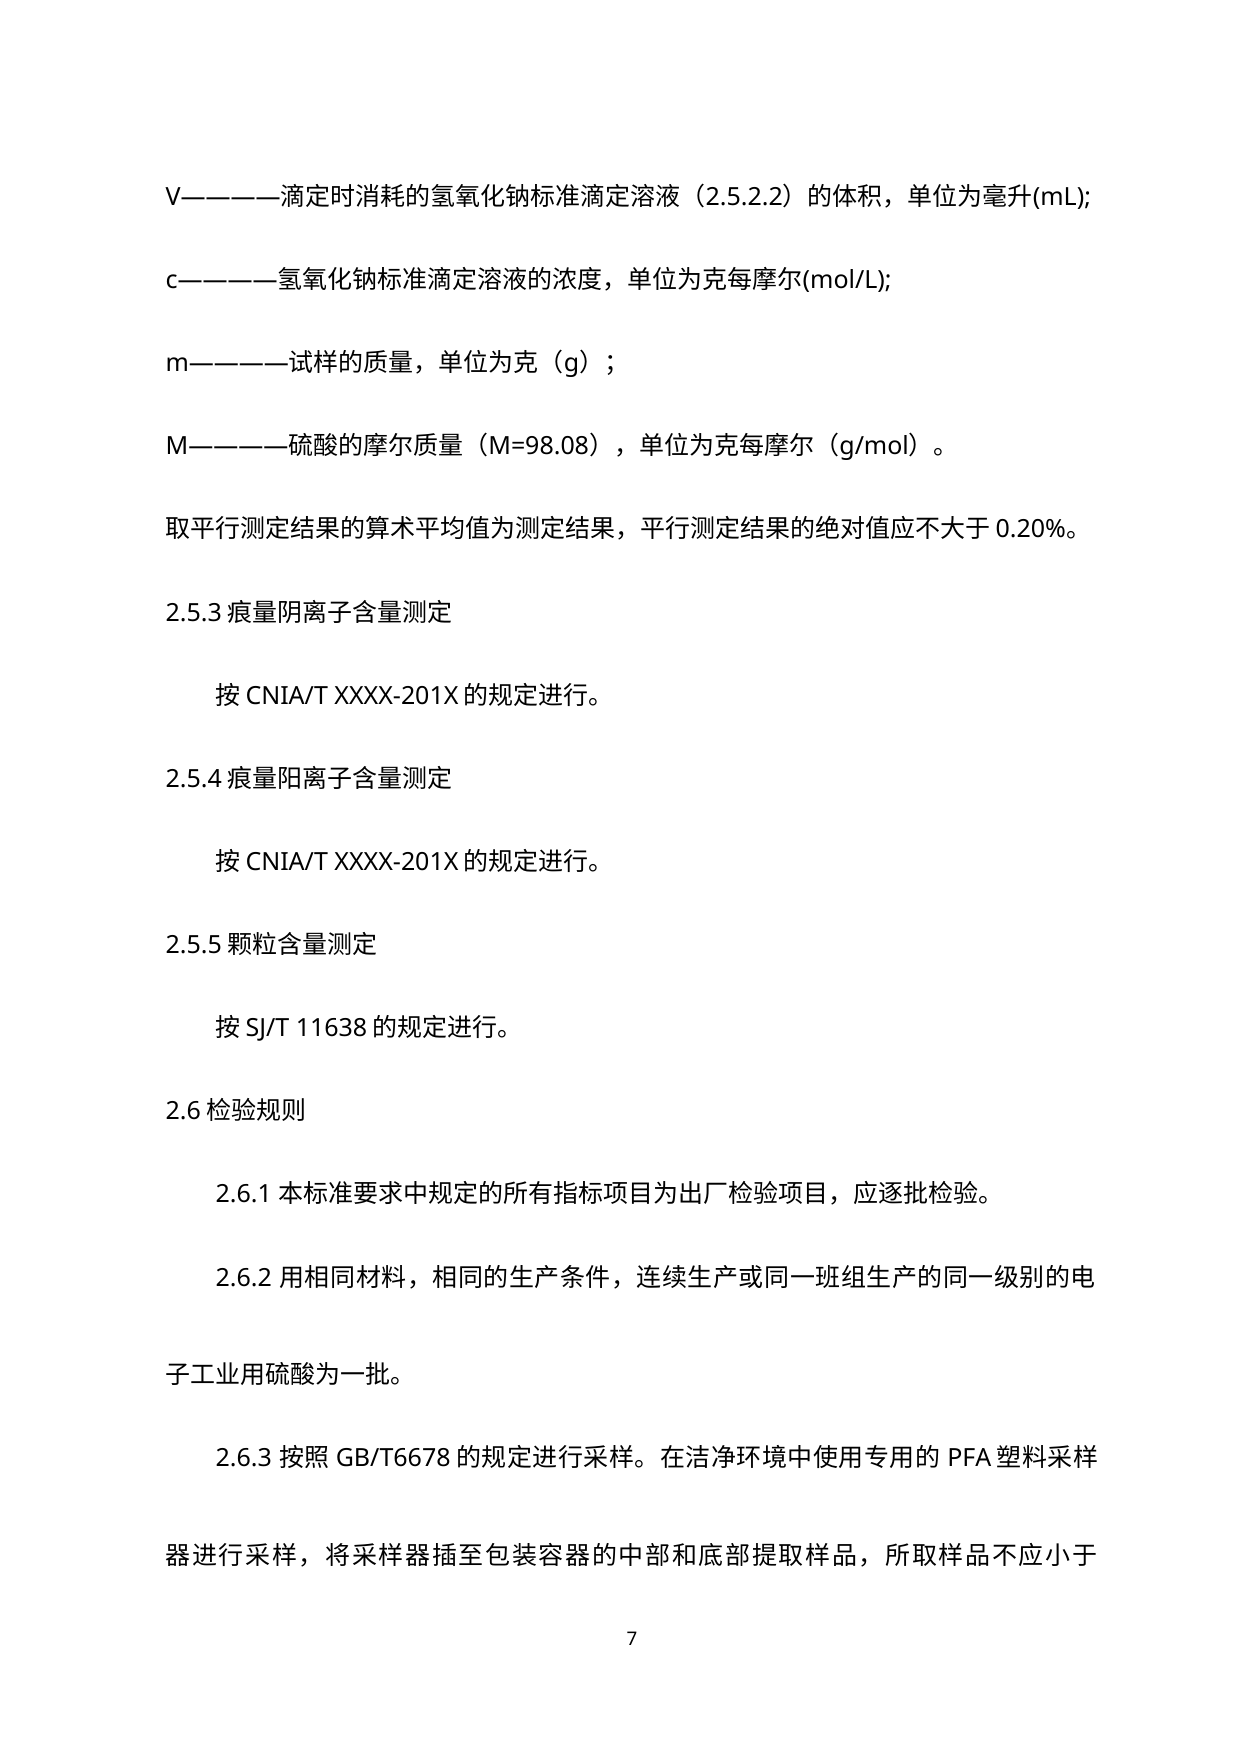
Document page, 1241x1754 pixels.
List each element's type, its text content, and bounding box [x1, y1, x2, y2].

text 2.5.5颗粒含量测定 [165, 910, 1098, 975]
text 按CNIA/T XXXX-201X的规定进行。 [165, 661, 1098, 726]
text c————氢氧化钠标准滴定溶液的浓度，单位为克每摩尔(mol/L); [165, 245, 1098, 310]
text 2.6.1 本标准要求中规定的所有指标项目为出厂检验项目，应逐批检验。 [165, 1159, 1098, 1224]
text M————硫酸的摩尔质量（M=98.08），单位为克每摩尔（g/mol）。 [165, 411, 1098, 476]
text 按SJ/T 11638的规定进行。 [165, 993, 1098, 1058]
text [165, 1423, 1098, 1586]
text 2.6检验规则 [165, 1076, 1098, 1141]
text 取平行测定结果的算术平均值为测定结果，平行测定结果的绝对值应不大于0.20%。 [165, 494, 1098, 559]
text 按CNIA/T XXXX-201X的规定进行。 [165, 827, 1098, 892]
text 2.6.2 用相同材料，相同的生产条件，连续生产或同一班组生产的同一级别的电子工业用硫酸为一批。 [165, 1243, 1098, 1405]
text 2.5.4痕量阳离子含量测定 [165, 744, 1098, 809]
text m————试样的质量，单位为克（g）； [165, 328, 1098, 393]
text V————滴定时消耗的氢氧化钠标准滴定溶液（2.5.2.2）的体积，单位为毫升(mL); [165, 162, 1098, 227]
text 2.5.3痕量阴离子含量测定 [165, 578, 1098, 643]
